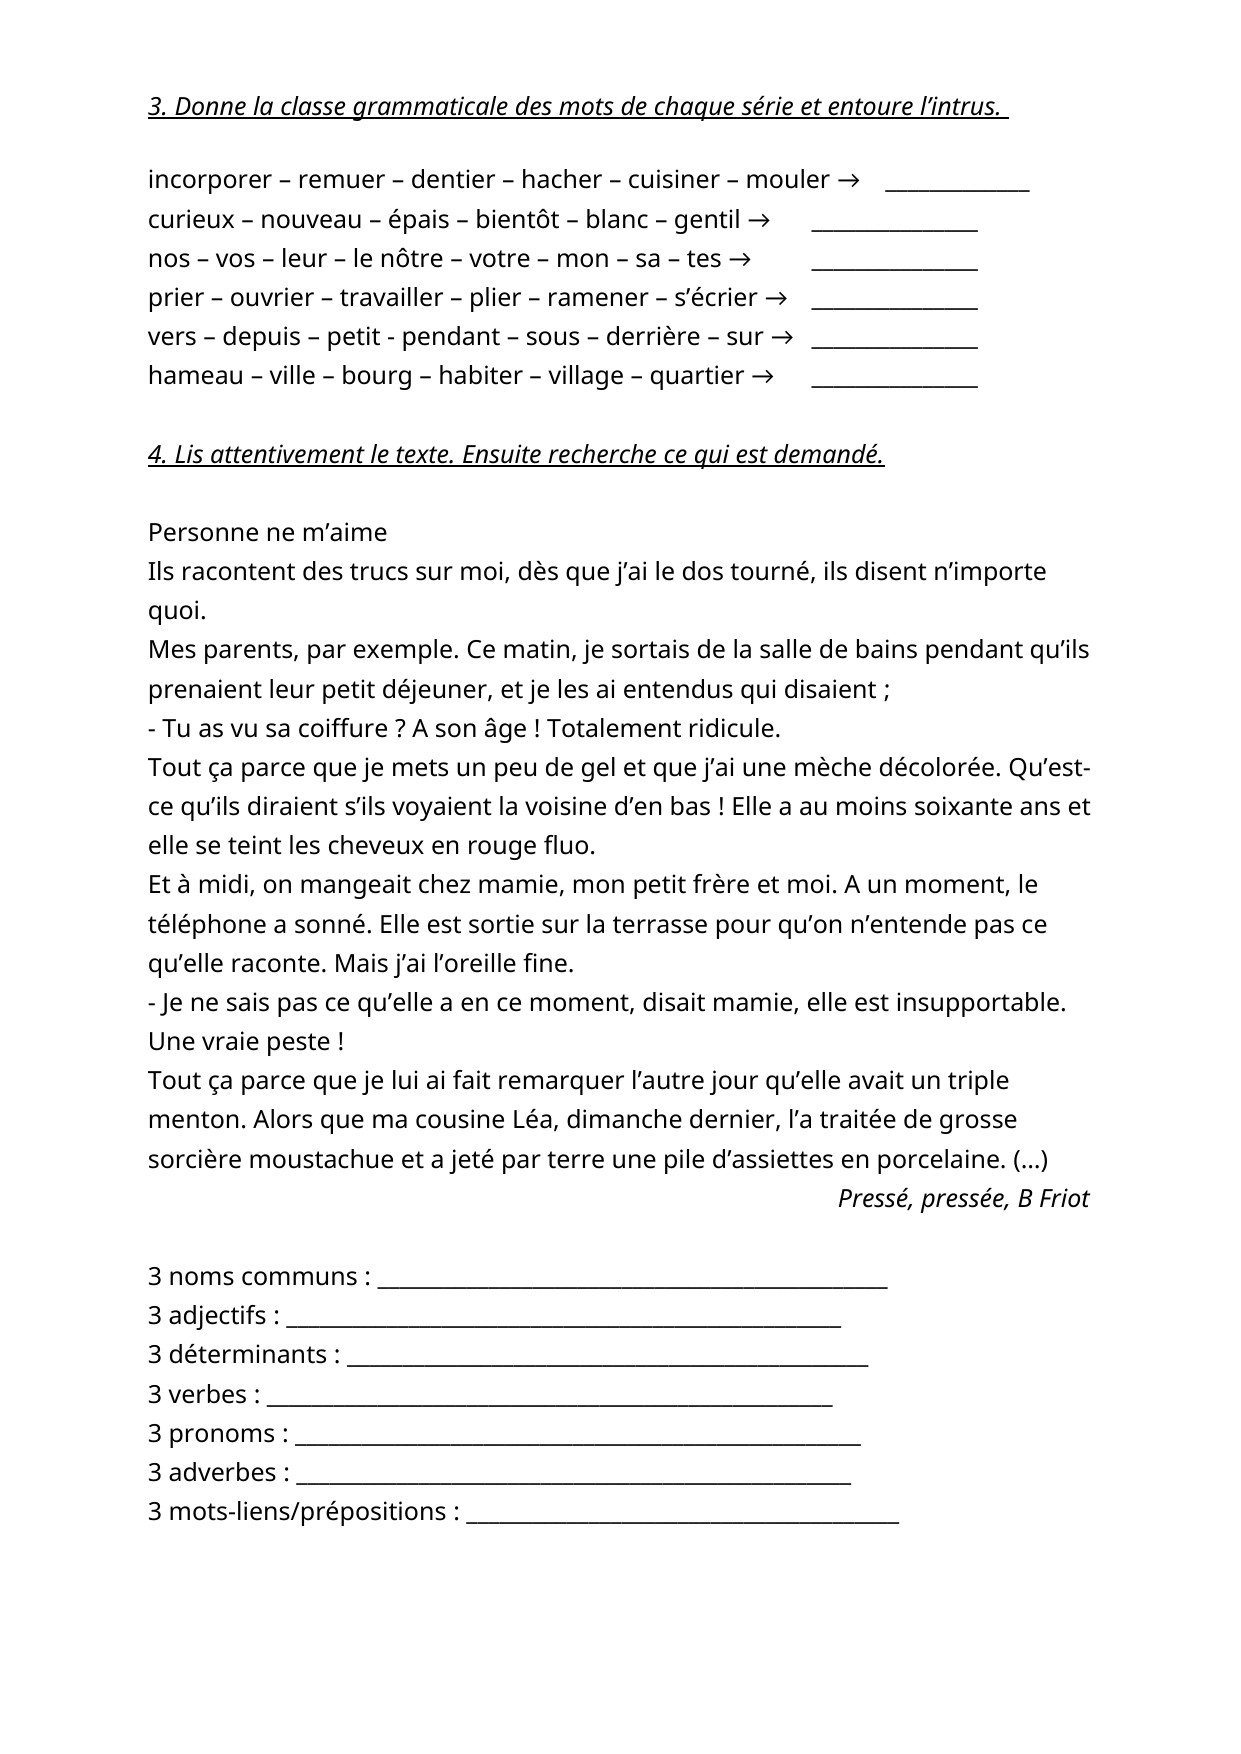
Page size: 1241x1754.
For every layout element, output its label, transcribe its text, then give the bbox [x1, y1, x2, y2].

text 3 adverbes : __________________________________________________ [148, 1455, 1092, 1489]
text - Je ne sais pas ce qu’elle a en ce moment, disait mamie, elle est insupportable. Une vraie peste ! [148, 985, 1092, 1058]
text incorporer – remuer – dentier – hacher – cuisiner – mouler → _____________ [148, 162, 1092, 196]
text 3 noms communs : ______________________________________________ [148, 1259, 1092, 1293]
text 3 pronoms : ___________________________________________________ [148, 1416, 1092, 1449]
text vers – depuis – petit - pendant – sous – derrière – sur → _______________ [148, 319, 1092, 353]
text Mes parents, par exemple. Ce matin, je sortais de la salle de bains pendant qu’ils prenaient leur petit déjeuner, et je les ai entendus qui disaient ; [148, 632, 1092, 705]
text 3 déterminants : _______________________________________________ [148, 1337, 1092, 1371]
text 3 adjectifs : __________________________________________________ [148, 1298, 1092, 1332]
text Personne ne m’aime [148, 515, 1092, 549]
text Tout ça parce que je lui ai fait remarquer l’autre jour qu’elle avait un triple menton. Alors que ma cousine Léa, dimanche dernier, l’a traitée de grosse sorcière moustachue et a jeté par terre une pile d’assiettes en porcelaine. (…) [148, 1063, 1092, 1175]
text prier – ouvrier – travailler – plier – ramener – s’écrier → _______________ [148, 280, 1092, 314]
text - Tu as vu sa coiffure ? A son âge ! Totalement ridicule. [148, 711, 1092, 744]
text 3. Donne la classe grammaticale des mots de chaque série et entoure l’intrus. [148, 89, 1092, 123]
text Et à midi, on mangeait chez mamie, mon petit frère et moi. A un moment, le téléphone a sonné. Elle est sortie sur la terrasse pour qu’on n’entende pas ce qu’elle raconte. Mais j’ai l’oreille fine. [148, 867, 1092, 979]
text Ils racontent des trucs sur moi, dès que j’ai le dos tourné, ils disent n’importe quoi. [148, 554, 1092, 627]
text 3 mots-liens/prépositions : _______________________________________ [148, 1494, 1092, 1528]
text curieux – nouveau – épais – bientôt – blanc – gentil → _______________ [148, 201, 1092, 235]
text Tout ça parce que je mets un peu de gel et que j’ai une mèche décolorée. Qu’est-ce qu’ils diraient s’ils voyaient la voisine d’en bas ! Elle a au moins soixante ans et elle se teint les cheveux en rouge fluo. [148, 750, 1092, 862]
text Pressé, pressée, B Friot [148, 1181, 1092, 1214]
text nos – vos – leur – le nôtre – votre – mon – sa – tes → _______________ [148, 241, 1092, 274]
text hameau – ville – bourg – habiter – village – quartier → _______________ [148, 358, 1092, 392]
text 3 verbes : ___________________________________________________ [148, 1376, 1092, 1410]
text 4. Lis attentivement le texte. Ensuite recherche ce qui est demandé. [148, 436, 1092, 470]
